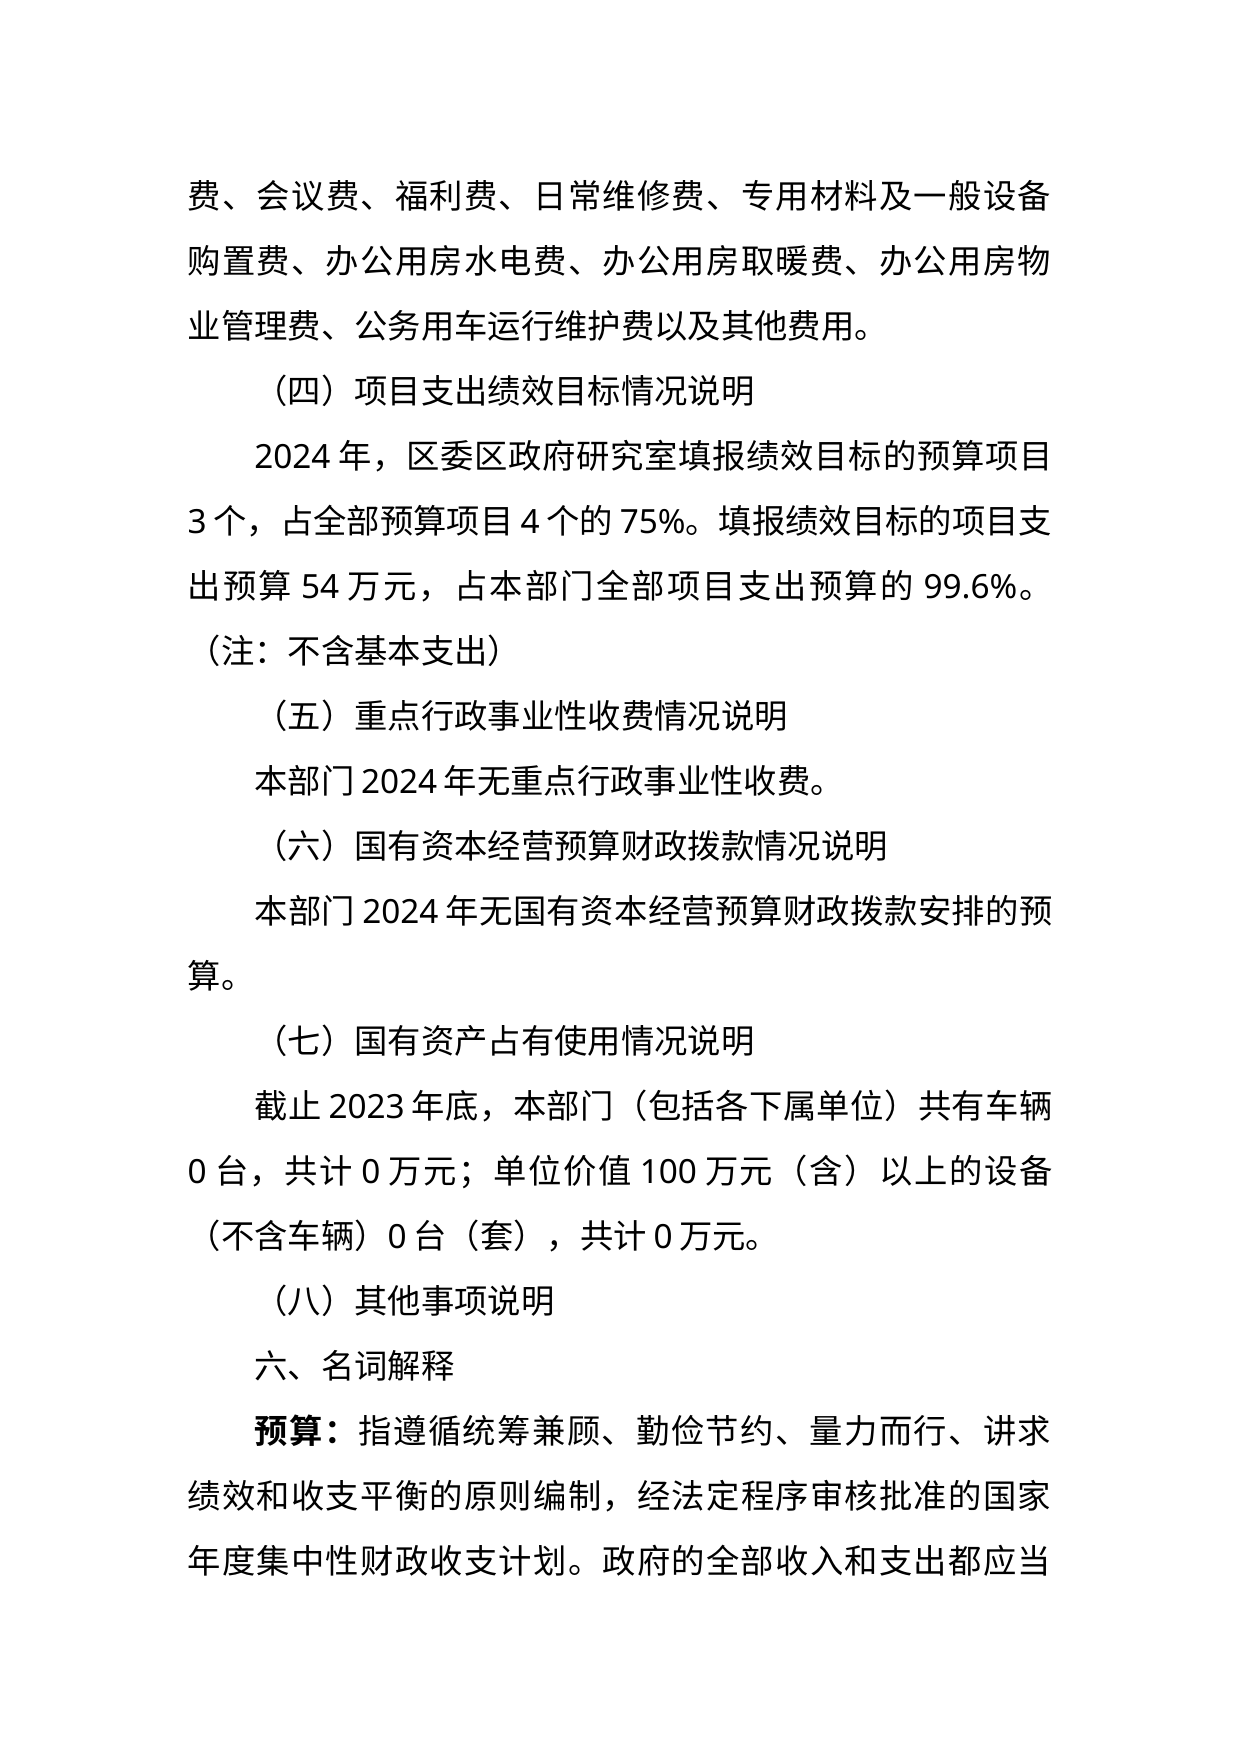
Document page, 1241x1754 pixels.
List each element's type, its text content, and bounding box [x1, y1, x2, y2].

list （五）重点行政事业性收费情况说明 [187, 682, 1053, 747]
list 六、名词解释 [187, 1332, 1053, 1397]
list 本部门2024年无重点行政事业性收费。 [187, 747, 1053, 812]
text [187, 162, 1053, 357]
list 截止2023年底，本部门（包括各下属单位）共有车辆0台，共计0万元；单位价值100万元（含）以上的设备（不含车辆）0台（套），共计0万元。 [187, 1072, 1053, 1267]
list （六）国有资本经营预算财政拨款情况说明 [187, 812, 1053, 877]
list 本部门2024年无国有资本经营预算财政拨款安排的预算。 [187, 877, 1053, 1007]
list （四）项目支出绩效目标情况说明 [187, 357, 1053, 422]
list 其他事项说明 [187, 1267, 1053, 1332]
list 2024年，区委区政府研究室填报绩效目标的预算项目3个，占全部预算项目4个的75%。填报绩效目标的项目支出预算54万元，占本部门全部项目支出预算的99.6%。（注：不含基本支出） [187, 422, 1053, 682]
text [187, 1397, 1053, 1592]
list （七）国有资产占有使用情况说明 [187, 1007, 1053, 1072]
